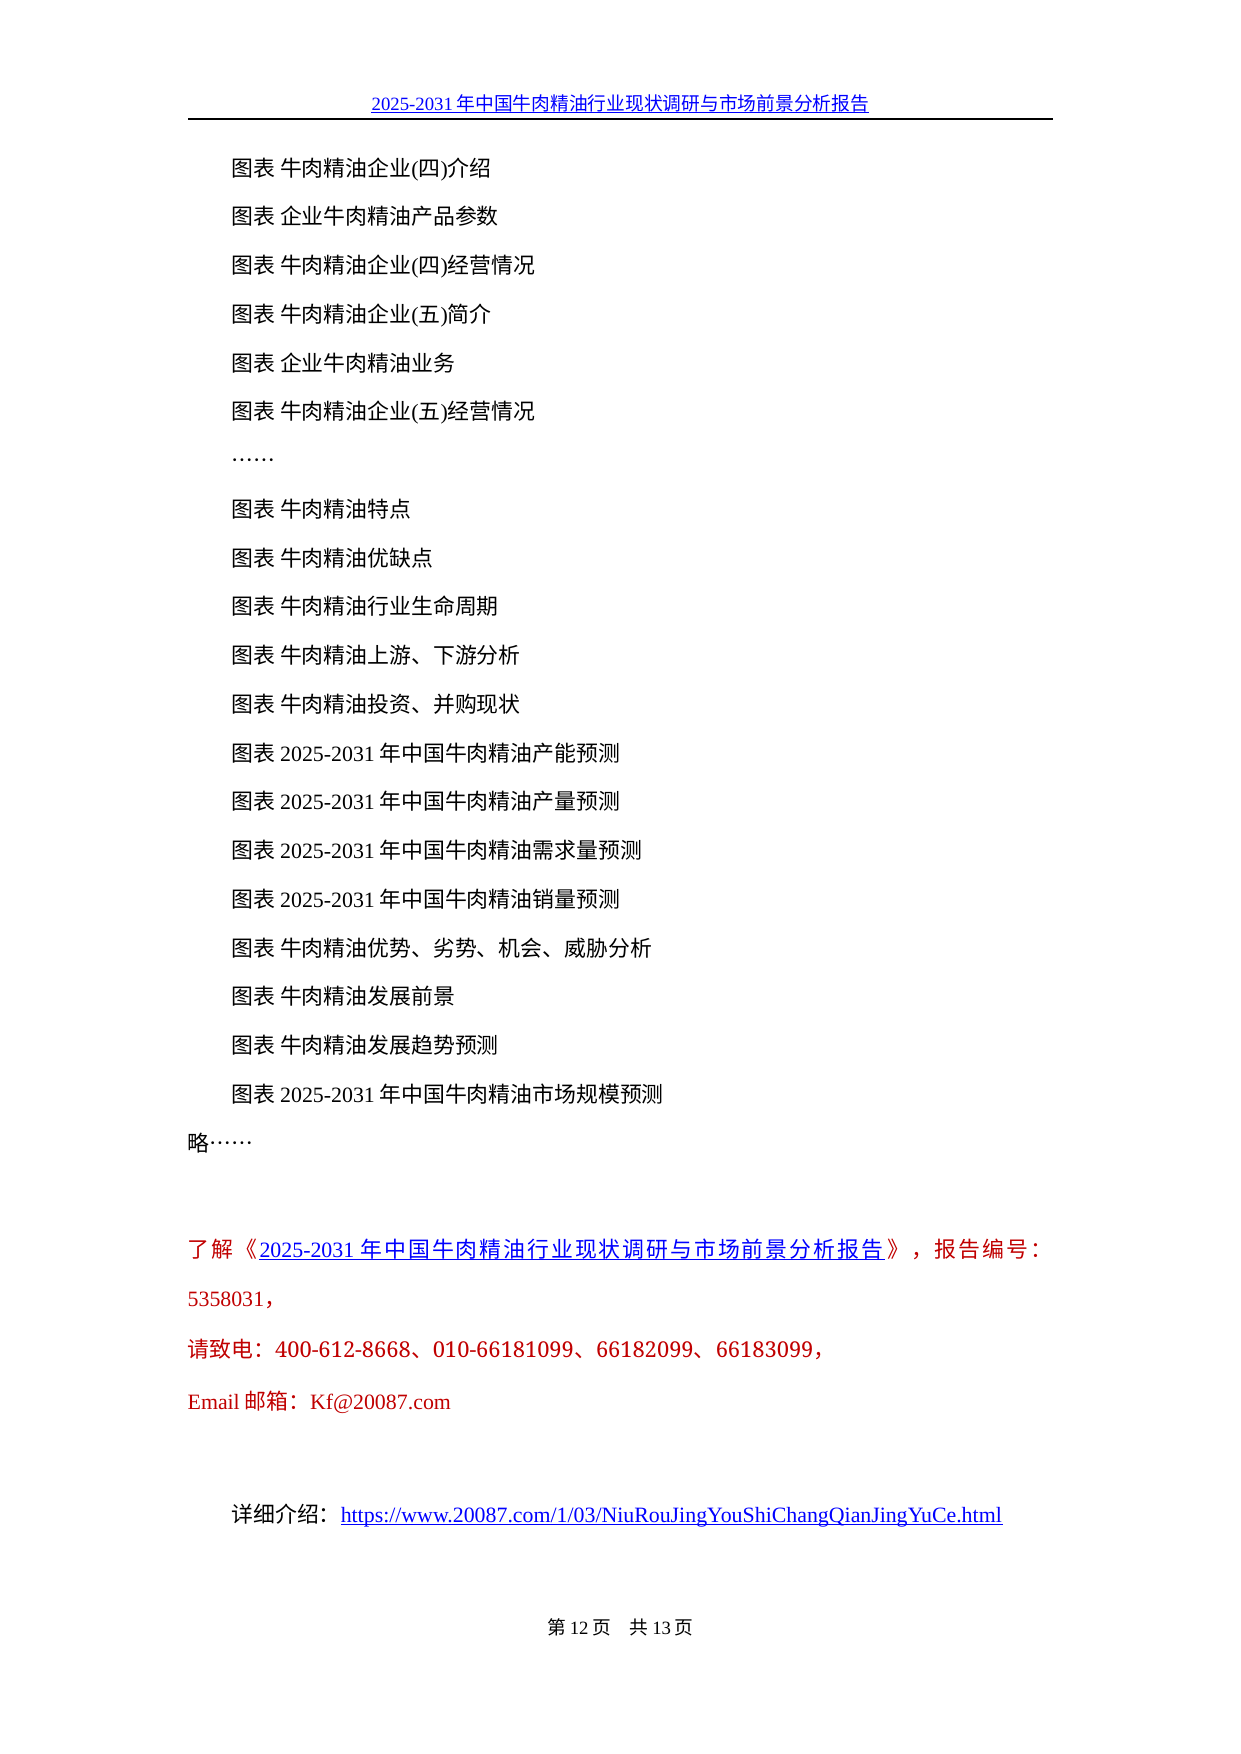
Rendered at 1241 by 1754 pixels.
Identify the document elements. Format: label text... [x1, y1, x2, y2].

text Email邮箱：Kf@20087.com [187, 1383, 1053, 1416]
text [187, 150, 1053, 1158]
text 请致电：400-612-8668、010-66181099、66182099、66183099， [187, 1332, 1053, 1364]
text 了解《2025-2031年中国牛肉精油行业现状调研与市场前景分析报告》，报告编号：5358031， [187, 1232, 1053, 1313]
text 详细介绍：https://www.20087.com/1/03/NiuRouJingYouShiChangQianJingYuCe.html [187, 1496, 1053, 1529]
